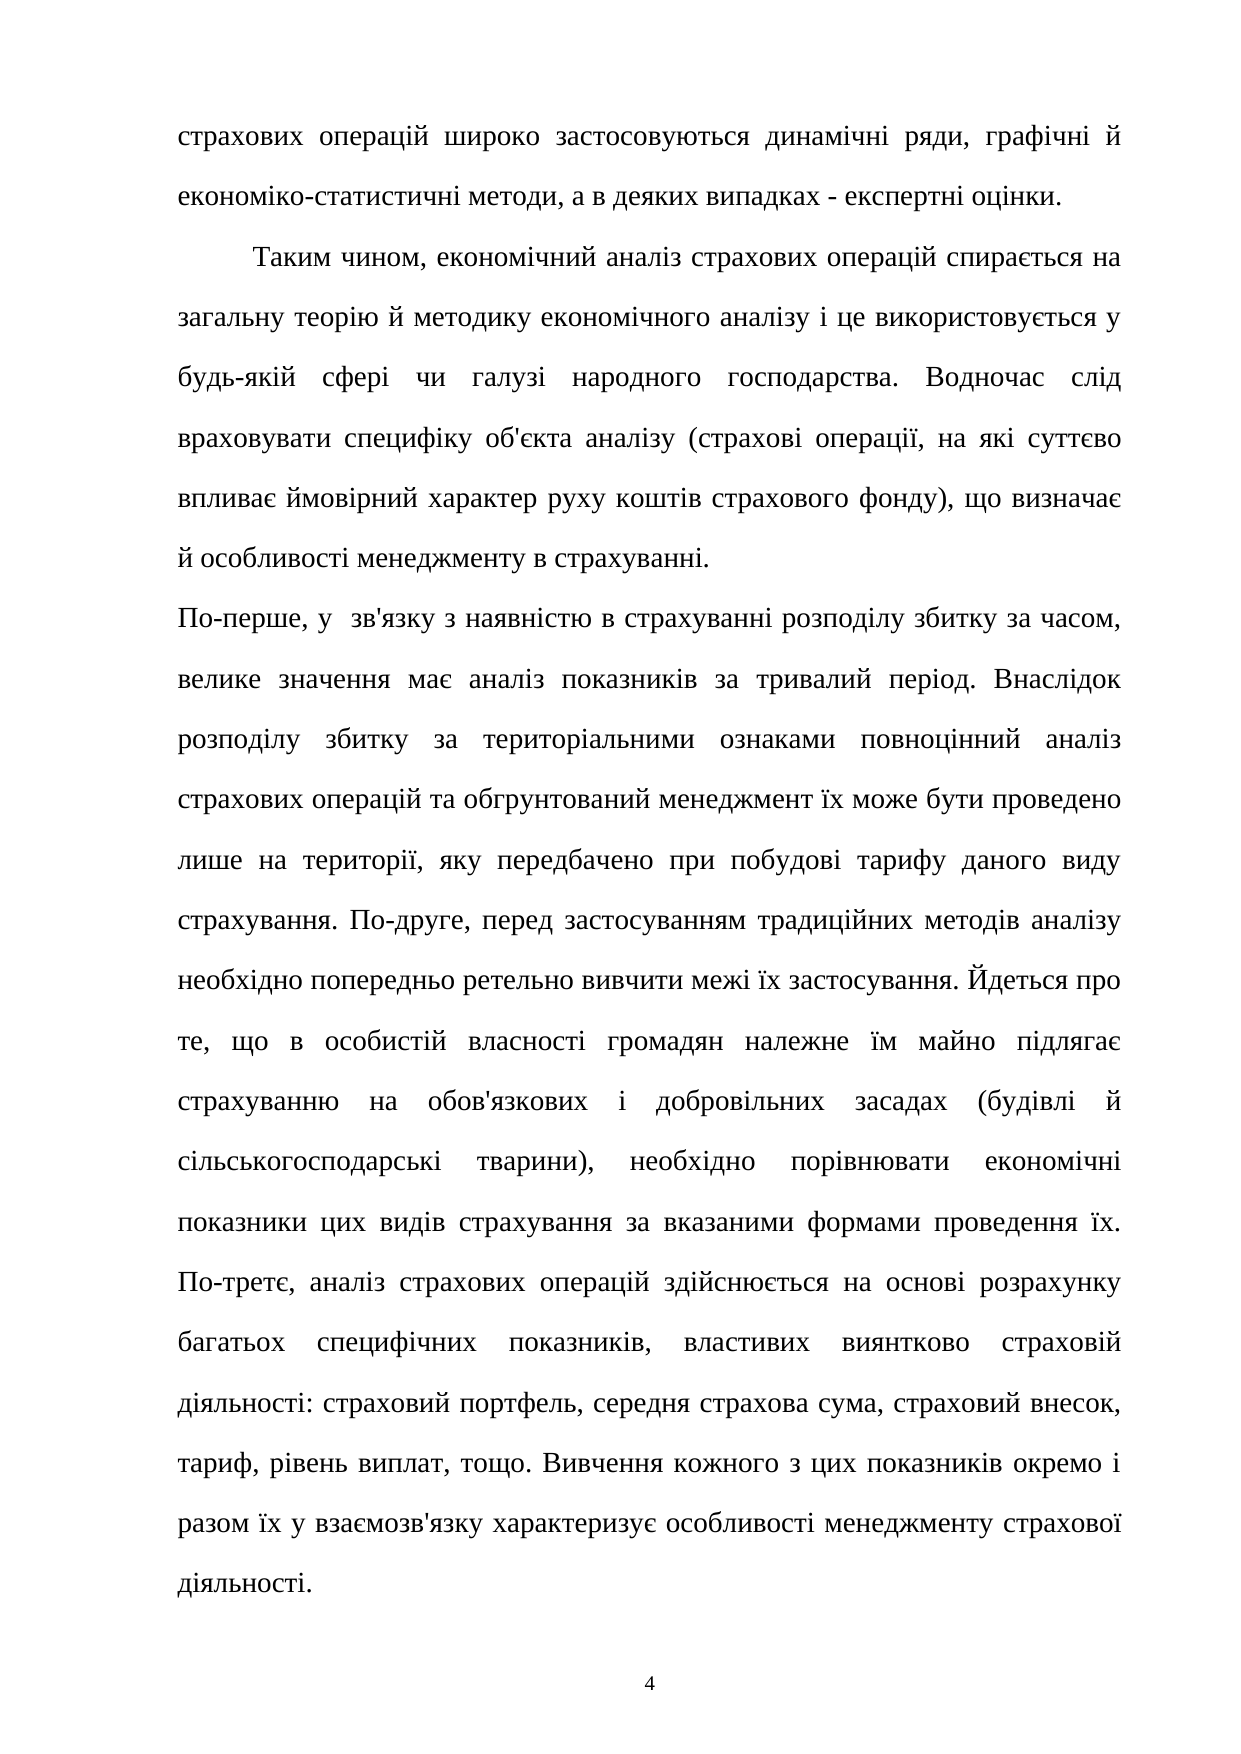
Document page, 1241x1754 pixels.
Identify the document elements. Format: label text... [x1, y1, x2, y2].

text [177, 118, 1122, 212]
text Таким чином, економічний аналіз страхових операцій спирається на загальну теорію й методику економічного аналізу і це використовується у будь-якій сфері чи галузі народного господарства. Водночас слід враховувати специфіку об'єкта аналізу (страхові операції, на які суттєво впливає ймовірний характер руху коштів страхового фонду), що визначає й особливості менеджменту в страхуванні. [177, 239, 1122, 574]
text По-перше, у зв'язку з наявністю в страхуванні розподілу збитку за часом, велике значення має аналіз показників за тривалий період. Внаслідок розподілу збитку за територіальними ознаками повноцінний аналіз страхових операцій та обгрунтований менеджмент їх може бути проведено лише на території, яку передбачено при побудові тарифу даного виду страхування. По-друге, перед застосуванням традиційних методів аналізу необхідно попередньо ретельно вивчити межі їх застосування. Йдеться про те, що в особистій власності громадян належне їм майно підлягає страхуванню на обов'язкових і добровільних засадах (будівлі й сільськогосподарські тварини), необхідно порівнювати економічні показники цих видів страхування за вказаними формами проведення їх. По-третє, аналіз страхових операцій здійснюється на основі розрахунку багатьох специфічних показників, властивих виянтково страховій діяльності: страховий портфель, середня страхова сума, страховий внесок, тариф, рівень виплат, тощо. Вивчення кожного з цих показників окремо і разом їх у взаємозв'язку характеризує особливості менеджменту страхової діяльності. [177, 601, 1122, 1599]
